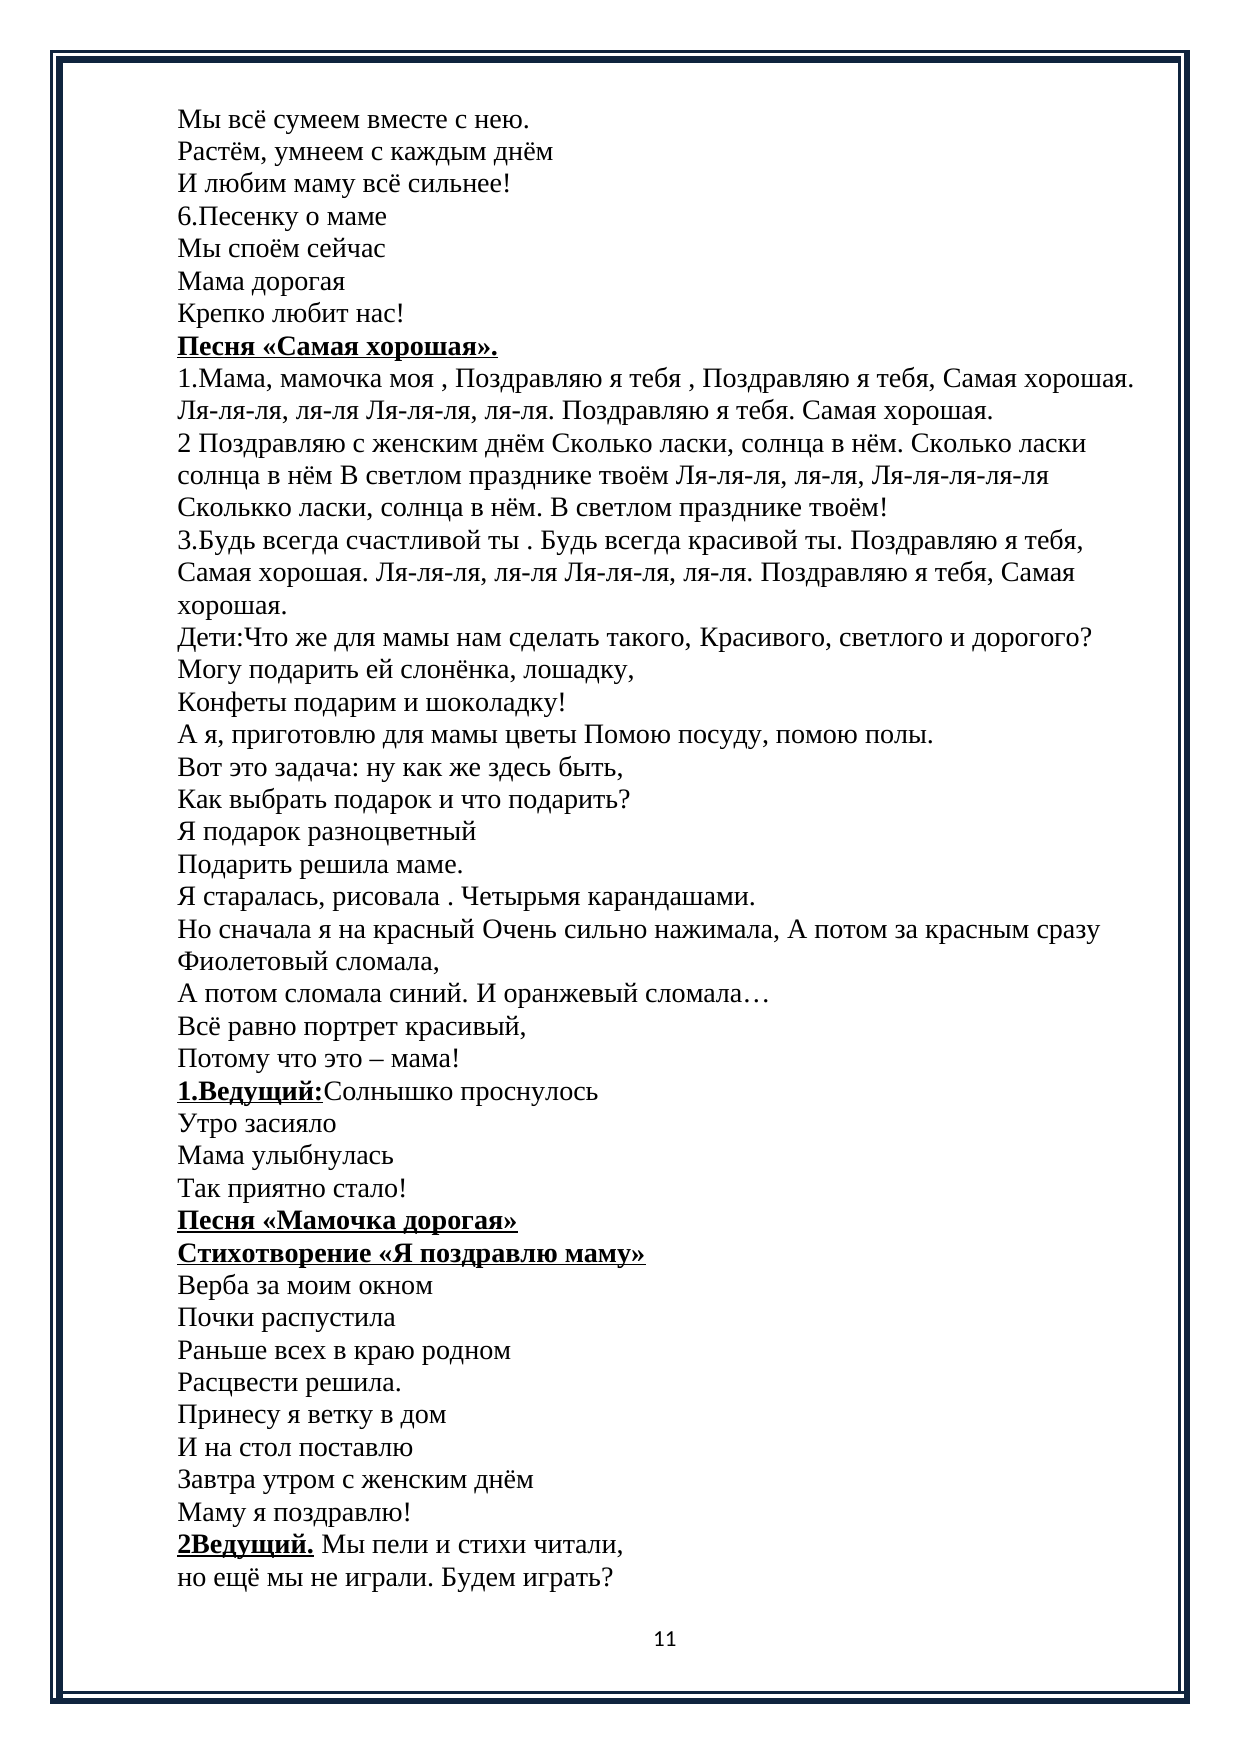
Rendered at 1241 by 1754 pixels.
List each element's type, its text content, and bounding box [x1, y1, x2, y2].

text Принесу я ветку в дом [177, 1398, 1152, 1430]
text Песня «Самая хорошая». [177, 328, 1152, 361]
text 3.Будь всегда счастливой ты . Будь всегда красивой ты. Поздравляю я тебя, Самая хорошая. Ля-ля-ля, ля-ля Ля-ля-ля, ля-ля. Поздравляю я тебя, Самая хорошая. [177, 523, 1152, 620]
text А я, приготовлю для мамы цветы Помою посуду, помою полы. Вот это задача: ну как же здесь быть, Как выбрать подарок и что подарить? [177, 717, 1152, 814]
text Завтра утром с женским днём [177, 1462, 1152, 1495]
text Раньше всех в краю родном [177, 1333, 1152, 1365]
text И на стол поставлю [177, 1430, 1152, 1462]
text Растём, умнеем с каждым днём [177, 134, 1152, 167]
text 2Ведущий. Мы пели и стихи читали, [177, 1527, 1152, 1559]
text Маму я поздравлю! [177, 1495, 1152, 1527]
text 2 Поздравляю с женским днём Сколько ласки, солнца в нём. Сколько ласки солнца в нём В светлом празднике твоём Ля-ля-ля, ля-ля, Ля-ля-ля-ля-ля Сколькко ласки, солнца в нём. В светлом празднике твоём! [177, 426, 1152, 523]
text Мама улыбнулась [177, 1138, 1152, 1171]
text 1.Ведущий:Солнышко проснулось [177, 1074, 1152, 1106]
text Верба за моим окном [177, 1268, 1152, 1300]
text Крепко любит нас! [177, 296, 1152, 328]
text Почки распустила [177, 1300, 1152, 1333]
text Утро засияло [177, 1106, 1152, 1138]
text И любим маму всё сильнее! [177, 167, 1152, 199]
text Мама дорогая [177, 264, 1152, 296]
text 1.Мама, мамочка моя , Поздравляю я тебя , Поздравляю я тебя, Самая хорошая. Ля-ля-ля, ля-ля Ля-ля-ля, ля-ля. Поздравляю я тебя. Самая хорошая. [177, 361, 1152, 426]
text Стихотворение «Я поздравлю маму» [177, 1236, 1152, 1268]
text 6.Песенку о маме [177, 199, 1152, 231]
text Мы всё сумеем вместе с нею. [177, 102, 1152, 134]
text Песня «Мамочка дорогая» [177, 1203, 1152, 1236]
text Дети:Что же для мамы нам сделать такого, Красивого, светлого и дорогого? Могу подарить ей слонёнка, лошадку, Конфеты подарим и шоколадку! [177, 620, 1152, 717]
text А потом сломала синий. И оранжевый сломала… Всё равно портрет красивый, Потому что это – мама! [177, 976, 1152, 1074]
text Так приятно стало! [177, 1171, 1152, 1203]
text но ещё мы не играли. Будем играть? [177, 1559, 1152, 1592]
text Мы споём сейчас [177, 231, 1152, 264]
text Расцвести решила. [177, 1365, 1152, 1398]
text Я подарок разноцветный Подарить решила маме. Я старалась, рисовала . Четырьмя карандашами. Но сначала я на красный Очень сильно нажимала, А потом за красным сразу Фиолетовый сломала, [177, 814, 1152, 976]
